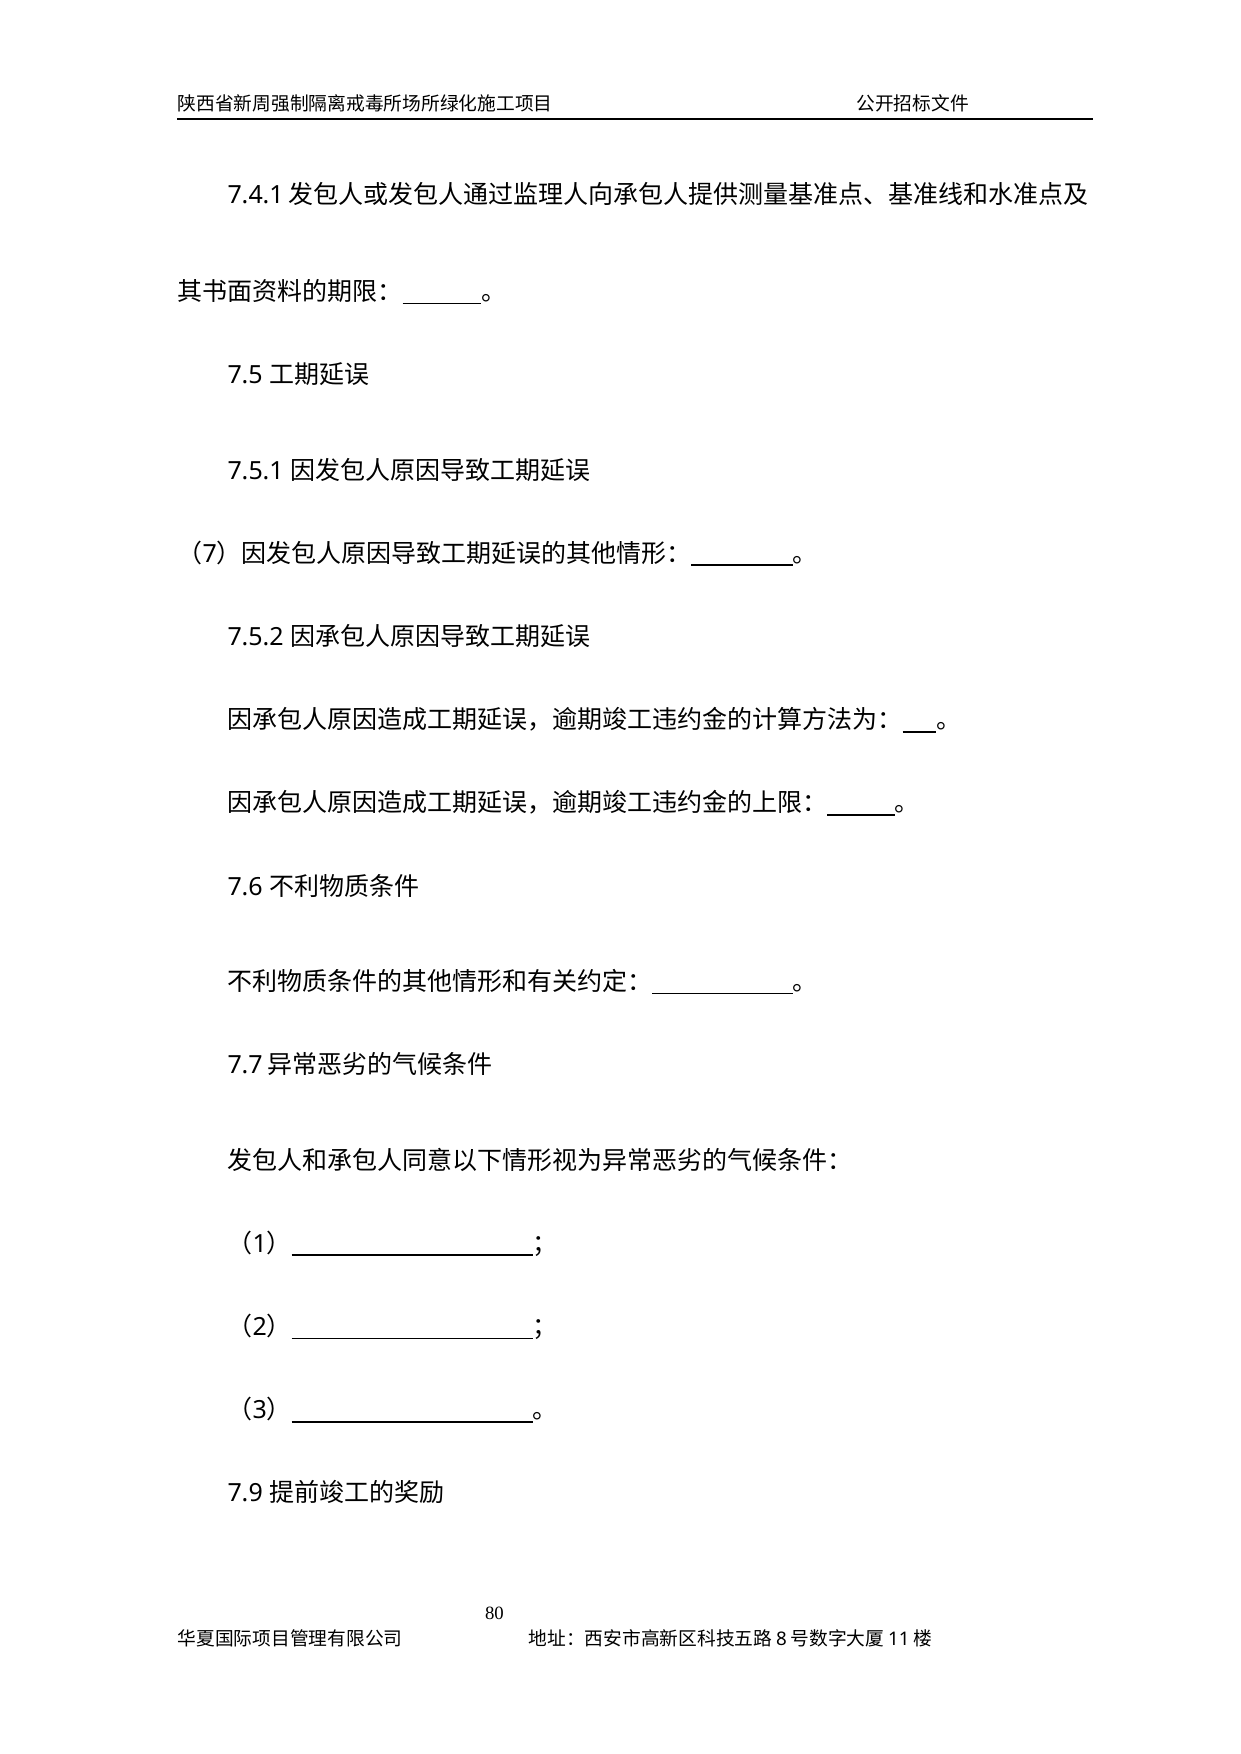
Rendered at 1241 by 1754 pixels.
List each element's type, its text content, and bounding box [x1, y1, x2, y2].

text （2） ； [177, 1292, 1093, 1357]
text 7.4.1发包人或发包人通过监理人向承包人提供测量基准点、基准线和水准点及其书面资料的期限： 。 [177, 160, 1093, 322]
text 7.6 不利物质条件 [177, 852, 1093, 917]
text 不利物质条件的其他情形和有关约定： 。 [177, 947, 1093, 1012]
text 因承包人原因造成工期延误，逾期竣工违约金的上限： 。 [177, 768, 1093, 833]
text 7.5.2 因承包人原因导致工期延误 [177, 602, 1093, 667]
text （1） ； [177, 1209, 1093, 1274]
text （7）因发包人原因导致工期延误的其他情形： 。 [177, 519, 1093, 584]
text 7.5.1 因发包人原因导致工期延误 [177, 436, 1093, 501]
text 7.9 提前竣工的奖励 [177, 1458, 1093, 1523]
text （3） 。 [177, 1375, 1093, 1440]
text 7.7异常恶劣的气候条件 [177, 1030, 1093, 1095]
text 发包人和承包人同意以下情形视为异常恶劣的气候条件： [177, 1126, 1093, 1191]
text 因承包人原因造成工期延误，逾期竣工违约金的计算方法为： 。 [177, 685, 1093, 750]
text 7.5 工期延误 [177, 340, 1093, 405]
